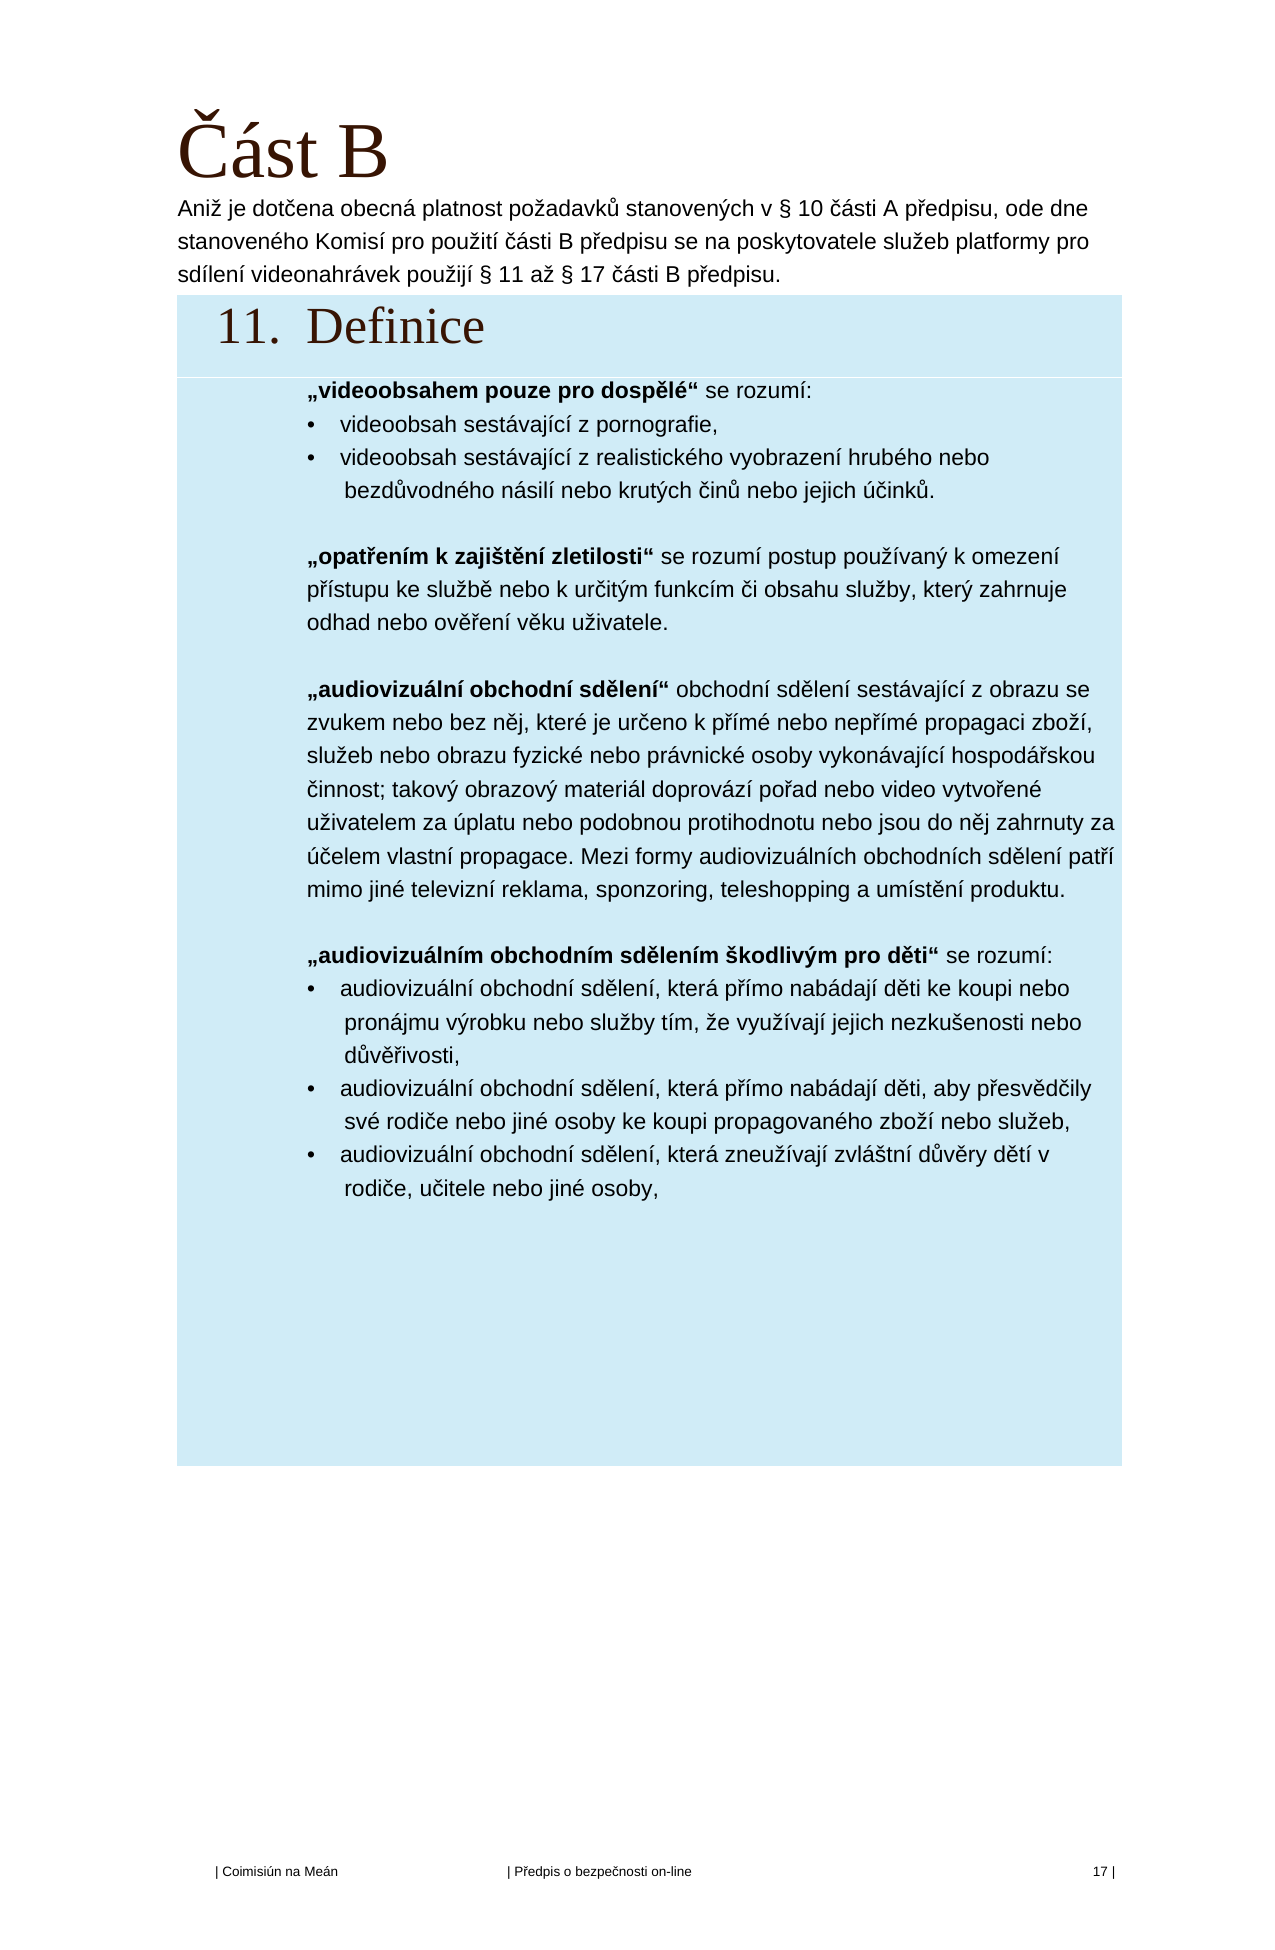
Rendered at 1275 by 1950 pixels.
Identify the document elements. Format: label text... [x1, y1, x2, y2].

table_header 11. [177, 295, 306, 377]
text Aniž je dotčena obecná platnost požadavků stanovených v § 10 části A předpisu, ode dne stanoveného Komisí pro použití části B předpisu se na poskytovatele služeb platformy pro sdílení videonahrávek použijí § 11 až § 17 části B předpisu. [177, 194, 1152, 288]
table_cell [177, 378, 306, 1466]
table_header Definice [306, 295, 1122, 377]
text Část B [177, 103, 1152, 194]
table_cell „videoobsahem pouze pro dospělé“ se rozumí: videoobsah sestávající z pornografie, videoobsah sestávající z realistického vyobrazení hrubého nebo bezdůvodného násilí nebo krutých činů nebo jejich účinků. „opatřením k zajištění zletilosti“ se rozumí postup používaný k omezení přístupu ke službě nebo k určitým funkcím či obsahu služby, který zahrnuje odhad nebo ověření věku uživatele. „audiovizuální obchodní sdělení“ obchodní sdělení sestávající z obrazu se zvukem nebo bez něj, které je určeno k přímé nebo nepřímé propagaci zboží, služeb nebo obrazu fyzické nebo právnické osoby vykonávající hospodářskou činnost; takový obrazový materiál doprovází pořad nebo video vytvořené uživatelem za úplatu nebo podobnou protihodnotu nebo jsou do něj zahrnuty za účelem vlastní propagace. Mezi formy audiovizuálních obchodních sdělení patří mimo jiné televizní reklama, sponzoring, teleshopping a umístění produktu. „audiovizuálním obchodním sdělením škodlivým pro děti“ se rozumí: audiovizuální obchodní sdělení, která přímo nabádají děti ke koupi nebo pronájmu výrobku nebo služby tím, že využívají jejich nezkušenosti nebo důvěřivosti, audiovizuální obchodní sdělení, která přímo nabádají děti, aby přesvědčily své rodiče nebo jiné osoby ke koupi propagovaného zboží nebo služeb, audiovizuální obchodní sdělení, která zneužívají zvláštní důvěry dětí v rodiče, učitele nebo jiné osoby, [306, 378, 1122, 1466]
